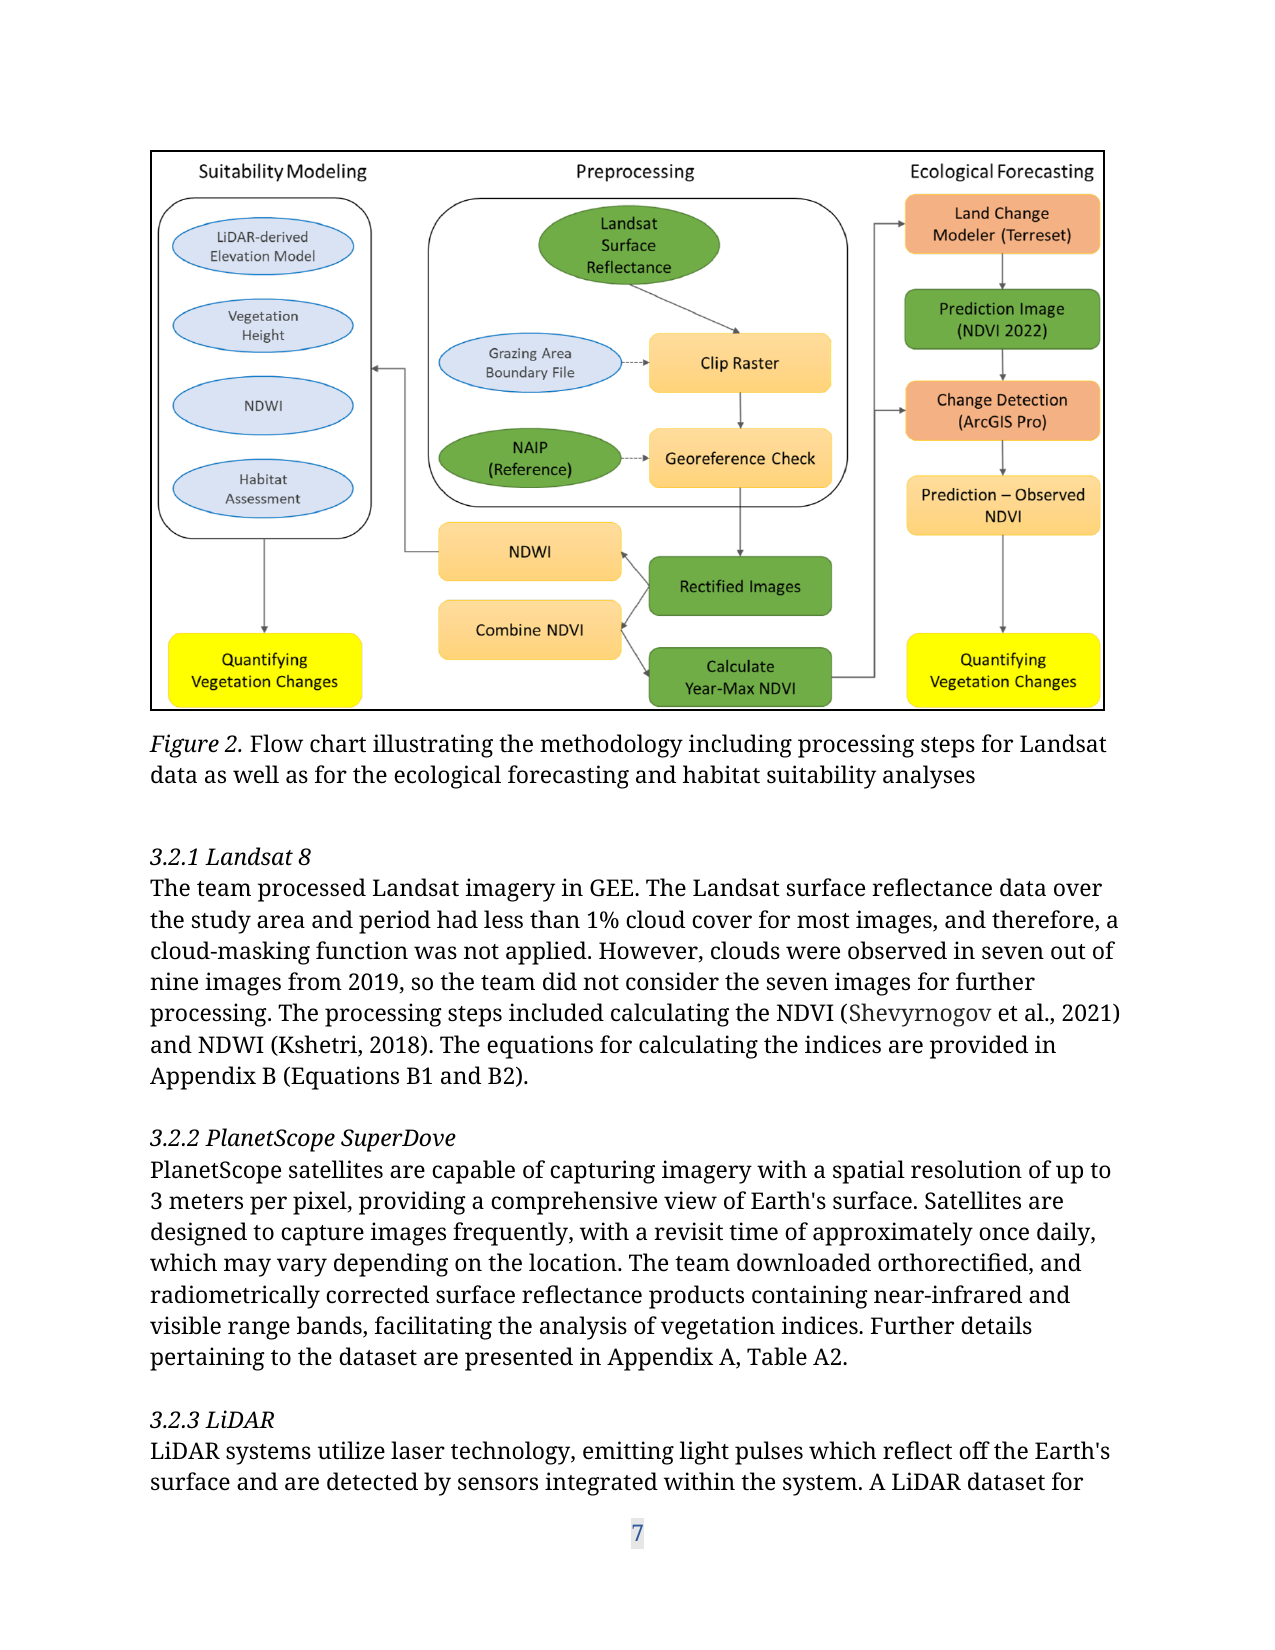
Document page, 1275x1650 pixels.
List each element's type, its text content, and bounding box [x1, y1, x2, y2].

text PlanetScope satellites are capable of capturing imagery with a spatial resolution of up to 3 meters per pixel, providing a comprehensive view of Earth's surface. Satellites are designed to capture images frequently, with a revisit time of approximately once daily, which may vary depending on the location. The team downloaded orthorectified, and radiometrically corrected surface reflectance products containing near-infrared and visible range bands, facilitating the analysis of vegetation indices. Further details pertaining to the dataset are presented in Appendix A, Table A2. [150, 1154, 1125, 1372]
text Figure 2. Flow chart illustrating the methodology including processing steps for Landsat data as well as for the ecological forecasting and habitat suitability analyses [150, 728, 1125, 790]
text 3.2.3 LiDAR [150, 1404, 1125, 1435]
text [150, 1435, 1125, 1497]
text The team processed Landsat imagery in GEE. The Landsat surface reflectance data over the study area and period had less than 1% cloud cover for most images, and therefore, a cloud-masking function was not applied. However, clouds were observed in seven out of nine images from 2019, so the team did not consider the seven images for further processing. The processing steps included calculating the NDVI (Shevyrnogov et al., 2021) and NDWI (Kshetri, 2018). The equations for calculating the indices are provided in Appendix B (Equations B1 and B2). [150, 872, 1125, 1091]
text 3.2.2 PlanetScope SuperDove [150, 1122, 1125, 1154]
text 3.2.1 Landsat 8 [150, 841, 1125, 872]
picture [152, 152, 1103, 709]
